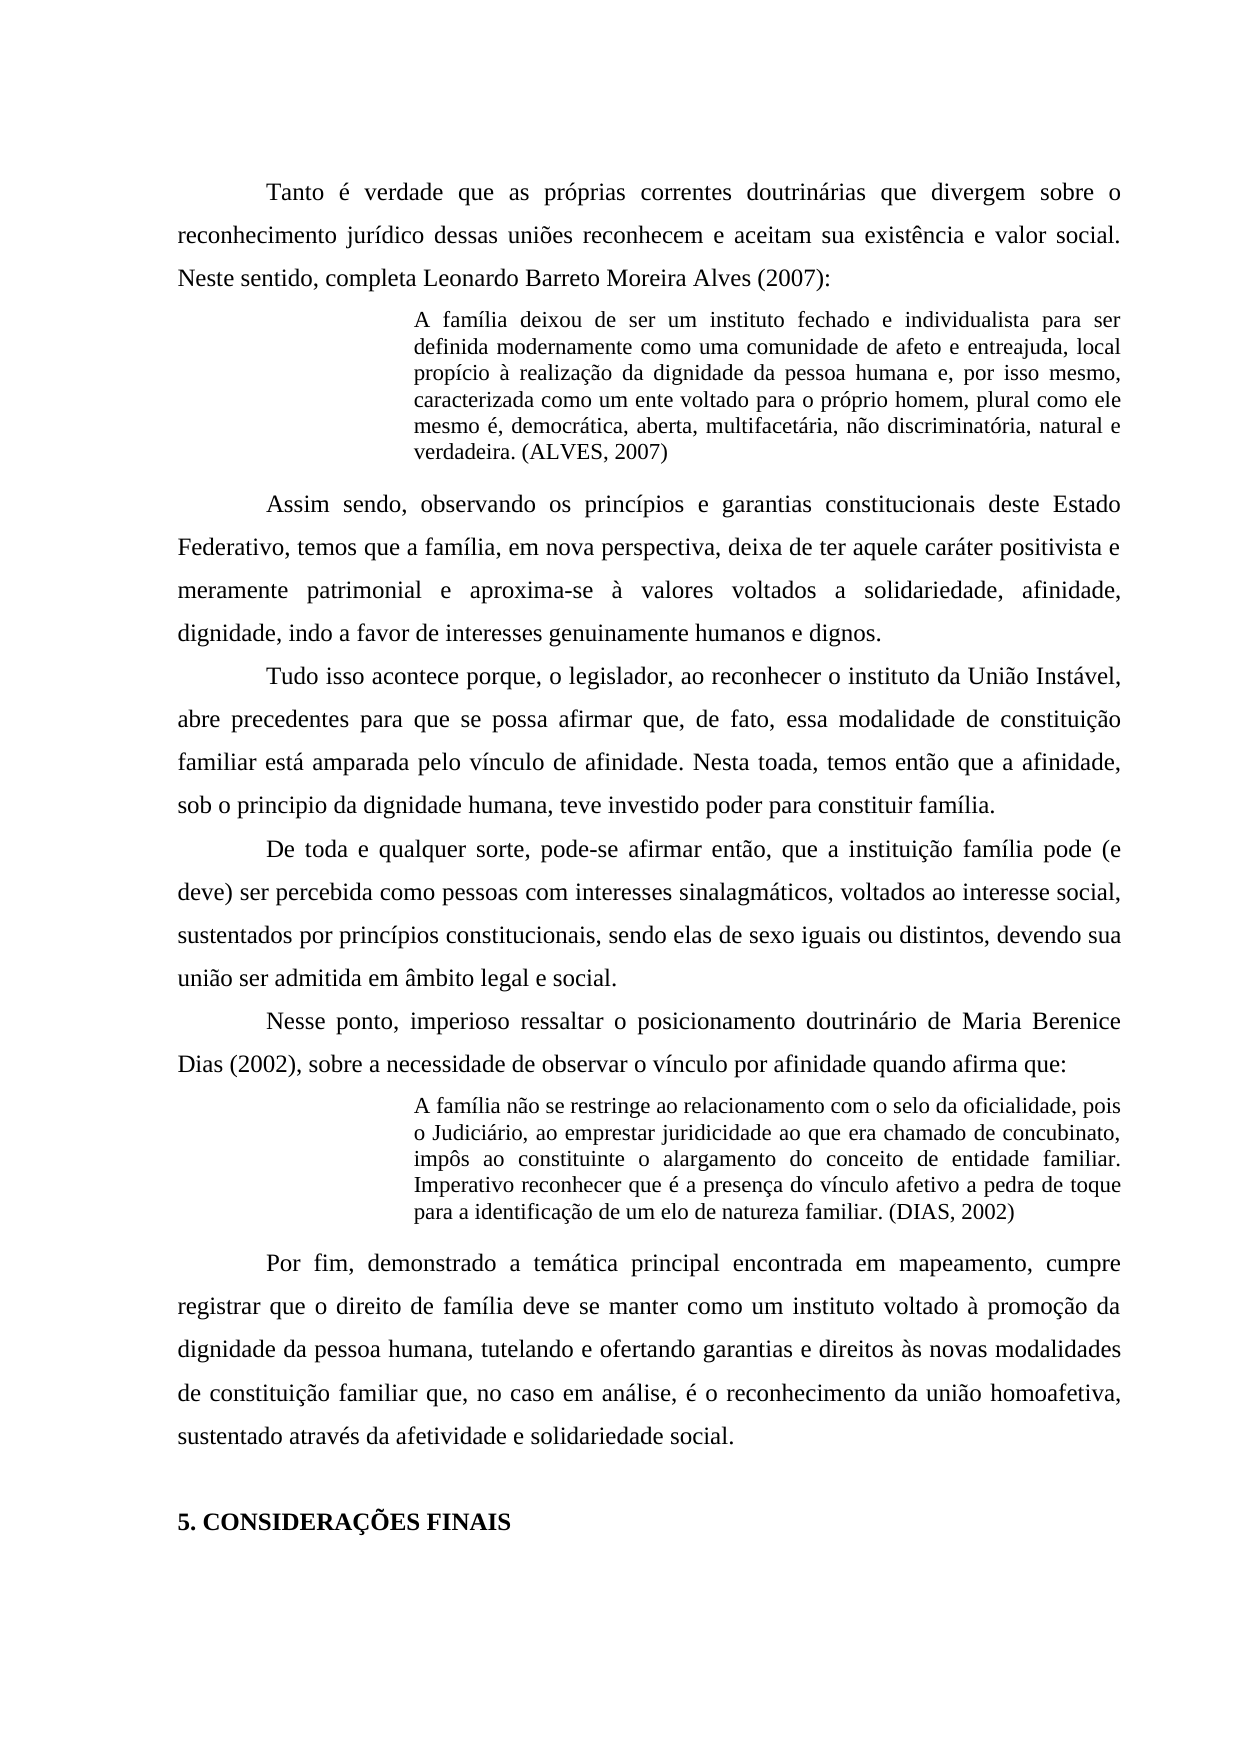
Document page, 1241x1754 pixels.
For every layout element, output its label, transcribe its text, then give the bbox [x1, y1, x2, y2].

text Por fim, demonstrado a temática principal encontrada em mapeamento, cumpre registrar que o direito de família deve se manter como um instituto voltado à promoção da dignidade da pessoa humana, tutelando e ofertando garantias e direitos às novas modalidades de constituição familiar que, no caso em análise, é o reconhecimento da união homoafetiva, sustentado através da afetividade e solidariedade social. [177, 1248, 1122, 1449]
text A família deixou de ser um instituto fechado e individualista para ser definida modernamente como uma comunidade de afeto e entreajuda, local propício à realização da dignidade da pessoa humana e, por isso mesmo, caracterizada como um ente voltado para o próprio homem, plural como ele mesmo é, democrática, aberta, multifacetária, não discriminatória, natural e verdadeira. (ALVES, 2007) [413, 307, 1122, 465]
text Tanto é verdade que as próprias correntes doutrinárias que divergem sobre o reconhecimento jurídico dessas uniões reconhecem e aceitam sua existência e valor social. Neste sentido, completa Leonardo Barreto Moreira Alves (2007): [177, 177, 1122, 292]
text A família não se restringe ao relacionamento com o selo da oficialidade, pois o Judiciário, ao emprestar juridicidade ao que era chamado de concubinato, impôs ao constituinte o alargamento do conceito de entidade familiar. Imperativo reconhecer que é a presença do vínculo afetivo a pedra de toque para a identificação de um elo de natureza familiar. (DIAS, 2002) [413, 1092, 1122, 1224]
text De toda e qualquer sorte, pode-se afirmar então, que a instituição família pode (e deve) ser percebida como pessoas com interesses sinalagmáticos, voltados ao interesse social, sustentados por princípios constitucionais, sendo elas de sexo iguais ou distintos, devendo sua união ser admitida em âmbito legal e social. [177, 834, 1122, 992]
text Tudo isso acontece porque, o legislador, ao reconhecer o instituto da União Instável, abre precedentes para que se possa afirmar que, de fato, essa modalidade de constituição familiar está amparada pelo vínculo de afinidade. Nesta toada, temos então que a afinidade, sob o principio da dignidade humana, teve investido poder para constituir família. [177, 661, 1122, 819]
text Assim sendo, observando os princípios e garantias constitucionais deste Estado Federativo, temos que a família, em nova perspectiva, deixa de ter aquele caráter positivista e meramente patrimonial e aproxima-se à valores voltados a solidariedade, afinidade, dignidade, indo a favor de interesses genuinamente humanos e dignos. [177, 489, 1122, 647]
text Nesse ponto, imperioso ressaltar o posicionamento doutrinário de Maria Berenice Dias (2002), sobre a necessidade de observar o vínculo por afinidade quando afirma que: [177, 1006, 1122, 1078]
text 5. CONSIDERAÇÕES FINAIS [177, 1507, 1122, 1536]
